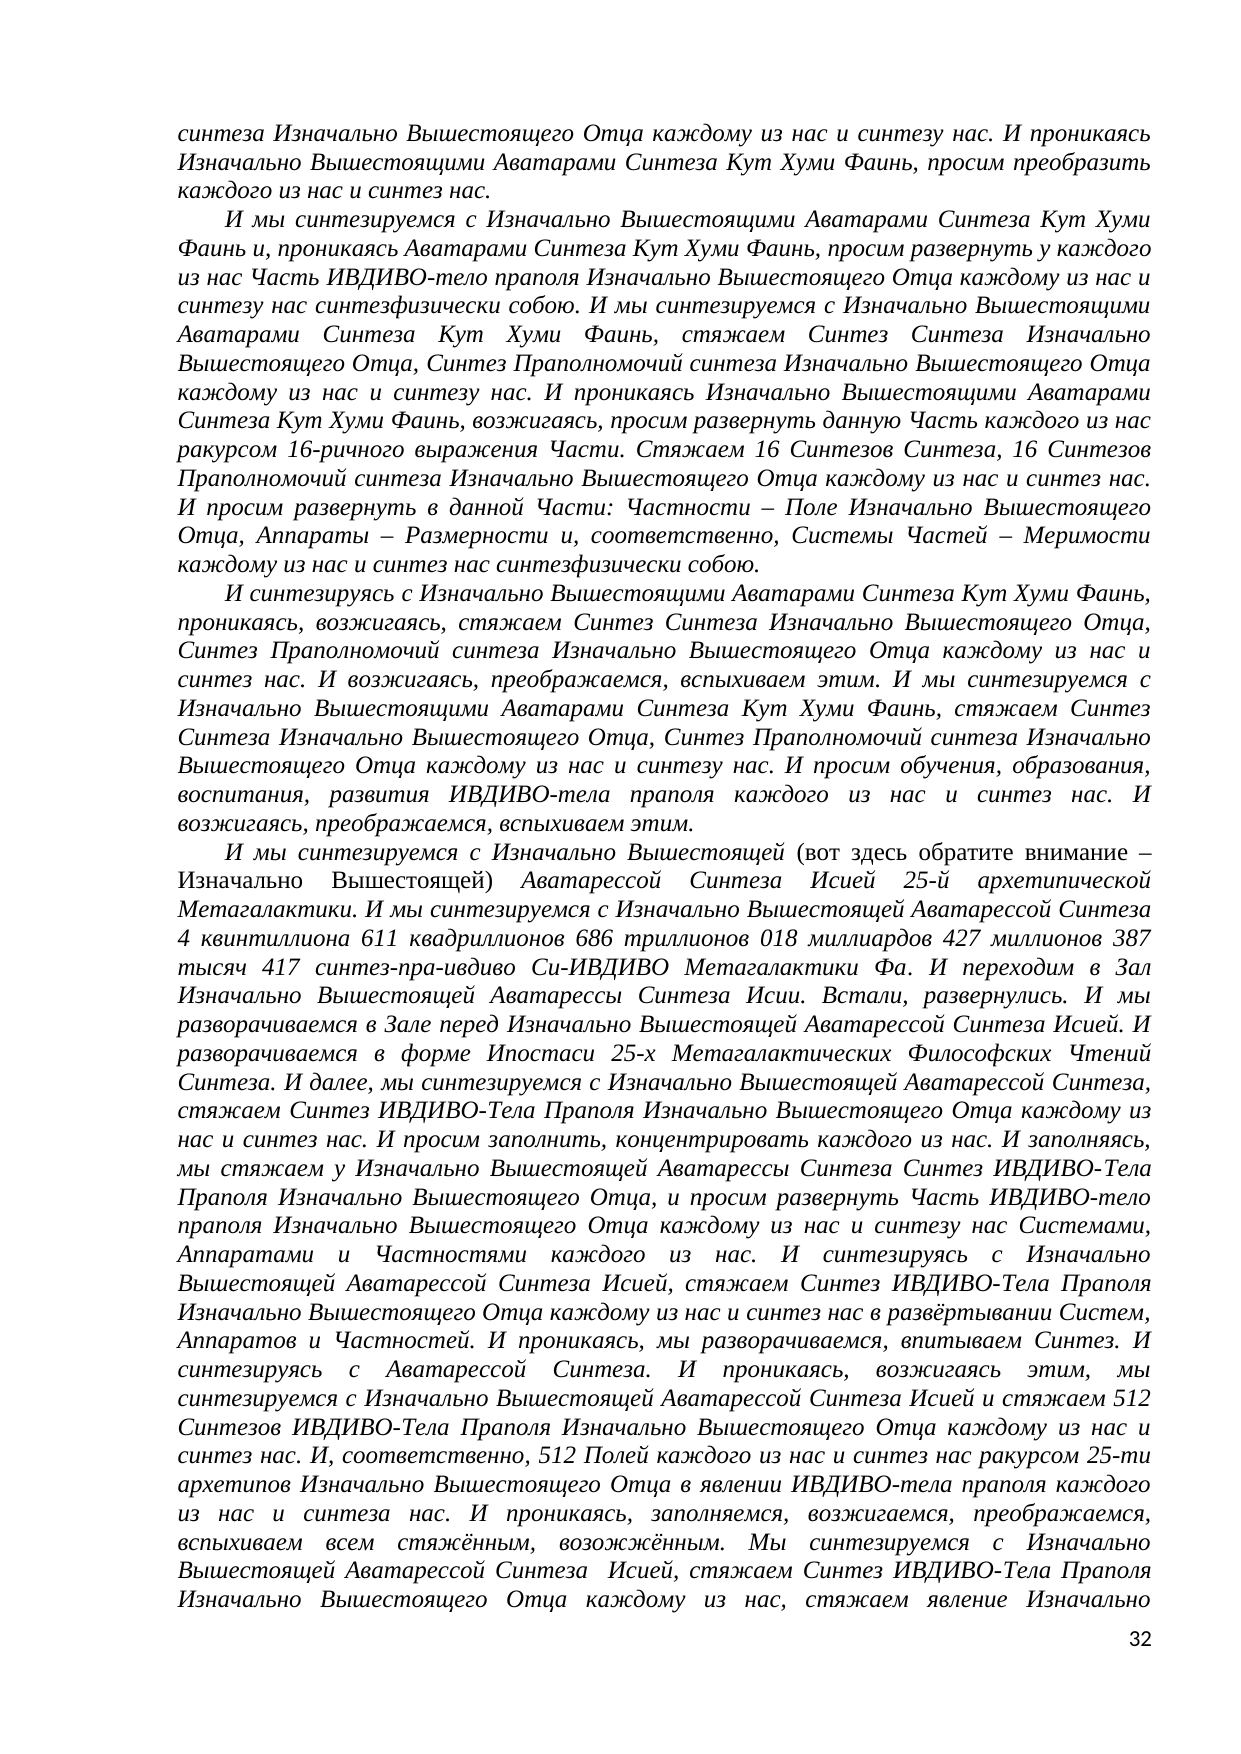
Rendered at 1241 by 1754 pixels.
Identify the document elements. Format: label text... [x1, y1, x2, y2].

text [177, 837, 1152, 1613]
text И мы синтезируемся с Изначально Вышестоящими Аватарами Синтеза Кут Хуми Фаинь и, проникаясь Аватарами Синтеза Кут Хуми Фаинь, просим развернуть у каждого из нас Часть ИВДИВО-тело праполя Изначально Вышестоящего Отца каждому из нас и синтезу нас синтезфизически собою. И мы синтезируемся с Изначально Вышестоящими Аватарами Синтеза Кут Хуми Фаинь, стяжаем Синтез Синтеза Изначально Вышестоящего Отца, Синтез Праполномочий синтеза Изначально Вышестоящего Отца каждому из нас и синтезу нас. И проникаясь Изначально Вышестоящими Аватарами Синтеза Кут Хуми Фаинь, возжигаясь, просим развернуть данную Часть каждого из нас ракурсом 16-ричного выражения Части. Стяжаем 16 Синтезов Синтеза, 16 Синтезов Праполномочий синтеза Изначально Вышестоящего Отца каждому из нас и синтез нас. И просим развернуть в данной Части: Частности – Поле Изначально Вышестоящего Отца, Аппараты – Размерности и, соответственно, Системы Частей – Меримости каждому из нас и синтез нас синтезфизически собою. [177, 204, 1152, 578]
text И синтезируясь с Изначально Вышестоящими Аватарами Синтеза Кут Хуми Фаинь, проникаясь, возжигаясь, стяжаем Синтез Синтеза Изначально Вышестоящего Отца, Синтез Праполномочий синтеза Изначально Вышестоящего Отца каждому из нас и синтез нас. И возжигаясь, преображаемся, вспыхиваем этим. И мы синтезируемся с Изначально Вышестоящими Аватарами Синтеза Кут Хуми Фаинь, стяжаем Синтез Синтеза Изначально Вышестоящего Отца, Синтез Праполномочий синтеза Изначально Вышестоящего Отца каждому из нас и синтезу нас. И просим обучения, образования, воспитания, развития ИВДИВО-тела праполя каждого из нас и синтез нас. И возжигаясь, преображаемся, вспыхиваем этим. [177, 578, 1152, 837]
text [177, 118, 1152, 204]
